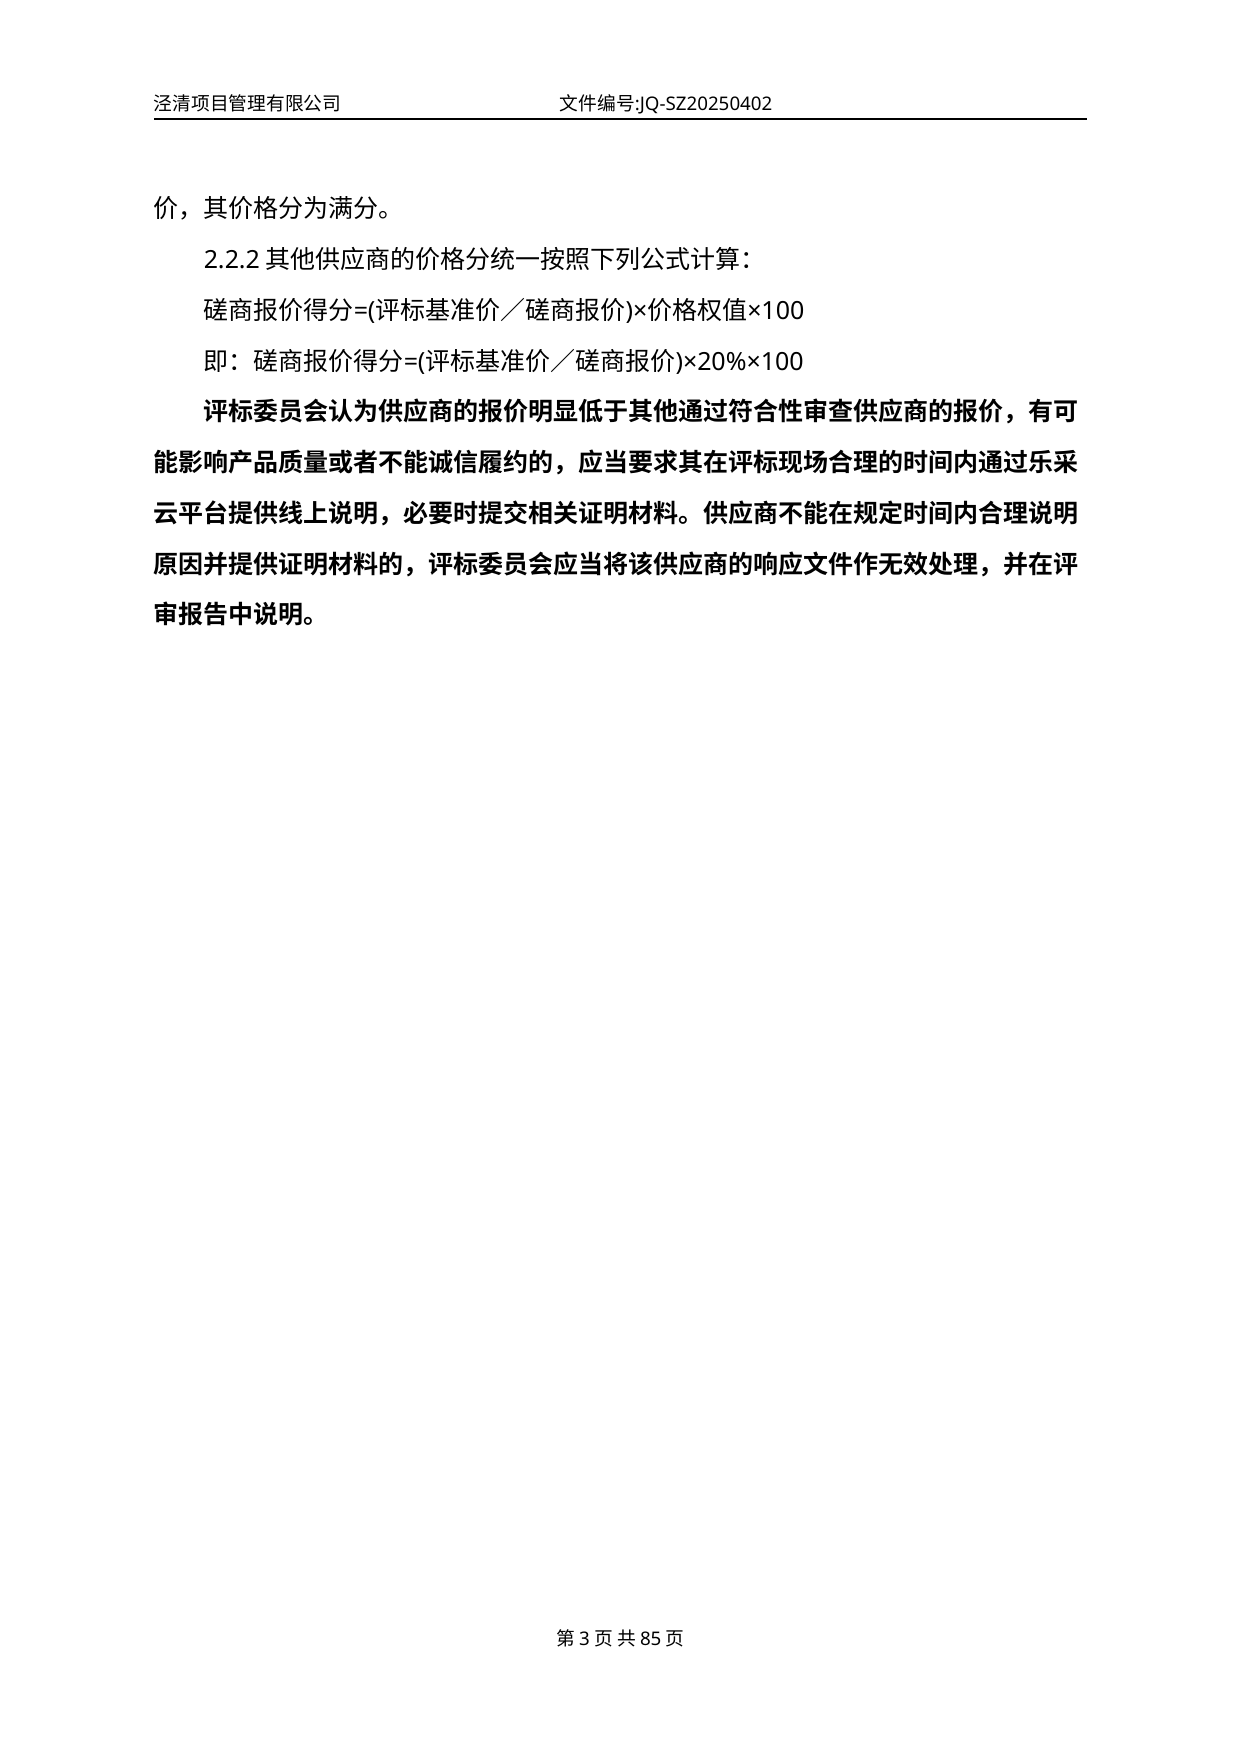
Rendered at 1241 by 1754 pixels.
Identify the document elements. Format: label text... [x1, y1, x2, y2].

text 2.2.2其他供应商的价格分统一按照下列公式计算： [153, 240, 1087, 276]
text 即：磋商报价得分=(评标基准价／磋商报价)×20%×100 [153, 341, 1087, 377]
text 评标委员会认为供应商的报价明显低于其他通过符合性审查供应商的报价，有可能影响产品质量或者不能诚信履约的，应当要求其在评标现场合理的时间内通过乐采云平台提供线上说明，必要时提交相关证明材料。供应商不能在规定时间内合理说明原因并提供证明材料的，评标委员会应当将该供应商的响应文件作无效处理，并在评审报告中说明。 [153, 392, 1087, 631]
text 磋商报价得分=(评标基准价／磋商报价)×价格权值×100 [153, 290, 1087, 327]
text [153, 189, 1087, 225]
